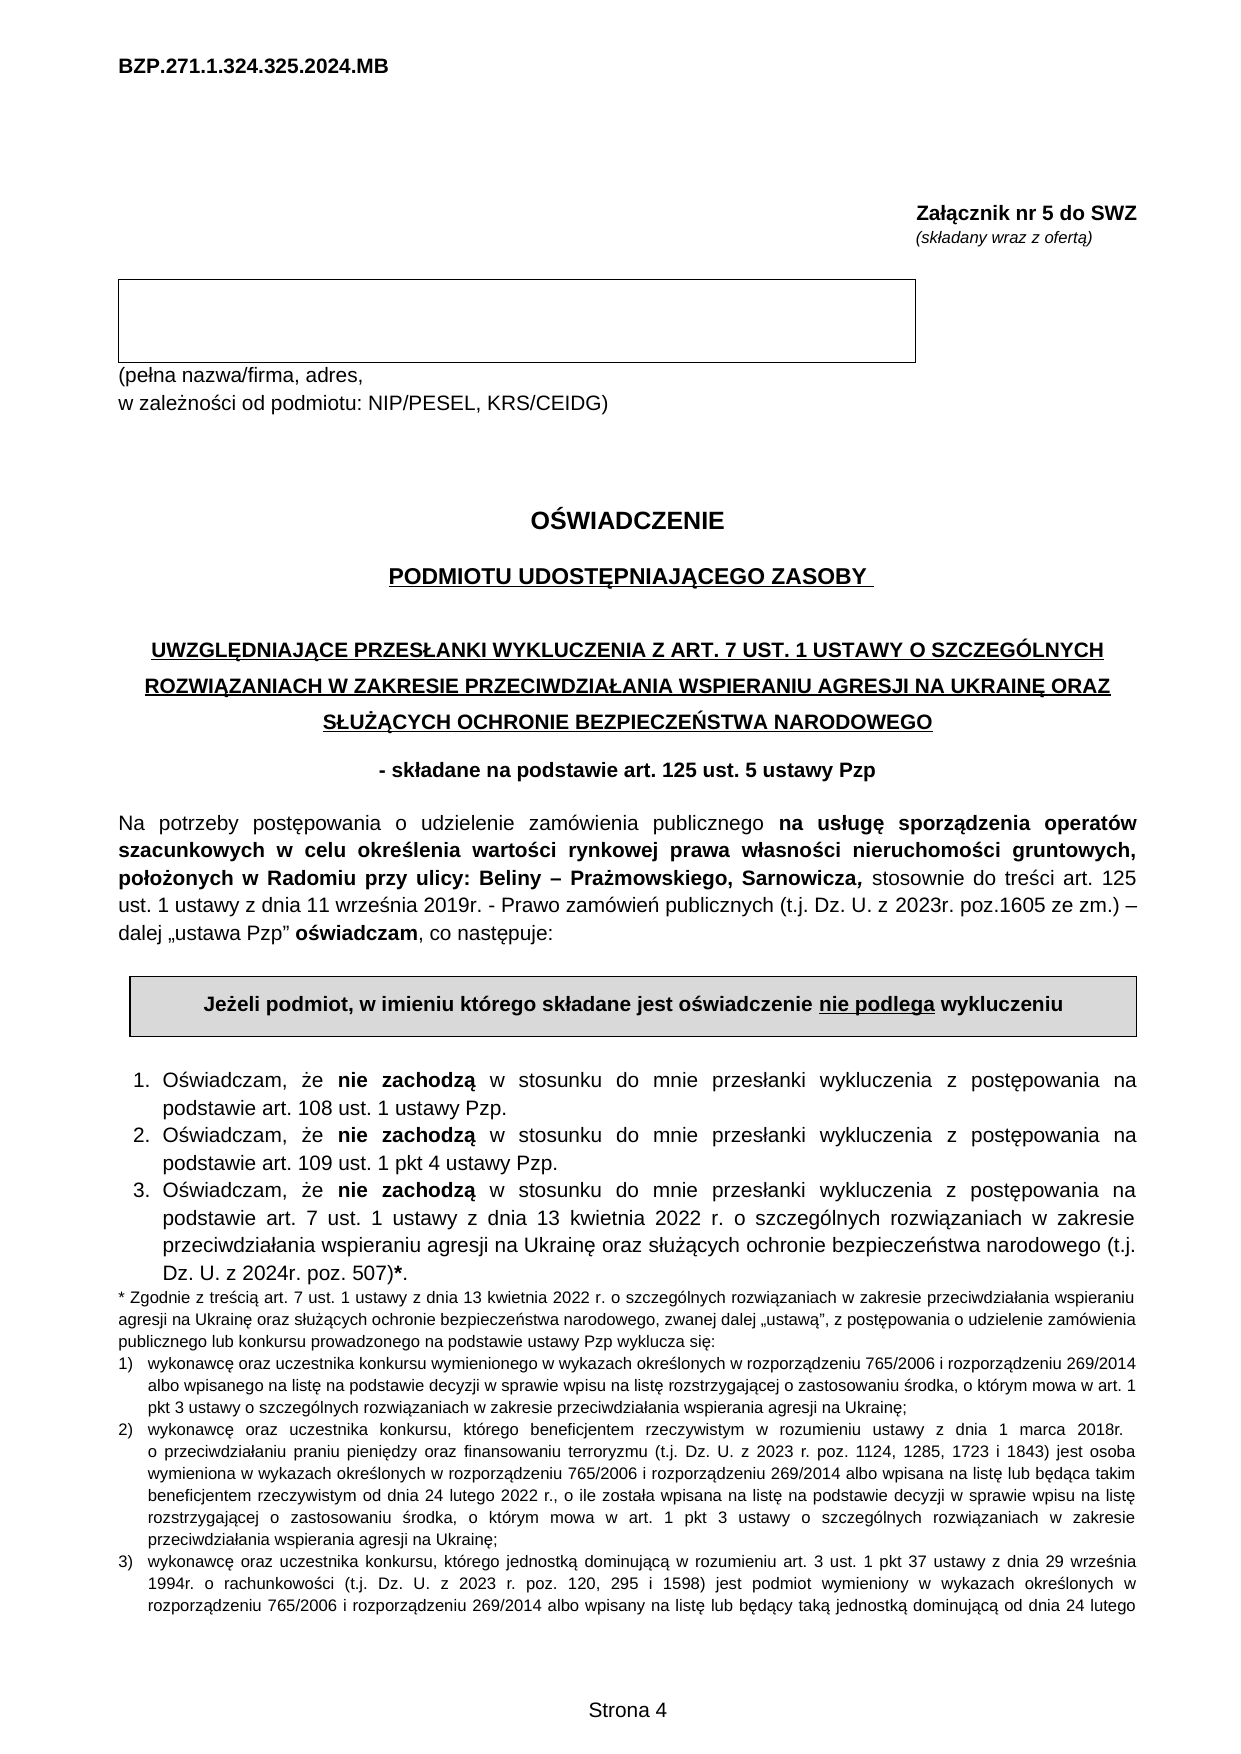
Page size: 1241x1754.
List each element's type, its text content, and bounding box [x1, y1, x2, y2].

list 2) wykonawcę oraz uczestnika konkursu, którego beneficjentem rzeczywistym w rozumieniu ustawy z dnia 1 marca 2018r. o przeciwdziałaniu praniu pieniędzy oraz finansowaniu terroryzmu (t.j. Dz. U. z 2023 r. poz. 1124, 1285, 1723 i 1843) jest osoba wymieniona w wykazach określonych w rozporządzeniu 765/2006 i rozporządzeniu 269/2014 albo wpisana na listę lub będąca takim beneficjentem rzeczywistym od dnia 24 lutego 2022 r., o ile została wpisana na listę na podstawie decyzji w sprawie wpisu na listę rozstrzygającej o zastosowaniu środka, o którym mowa w art. 1 pkt 3 ustawy o szczególnych rozwiązaniach w zakresie przeciwdziałania wspierania agresji na Ukrainę; [118, 1420, 1137, 1549]
text UWZGLĘDNIAJĄCE PRZESŁANKI WYKLUCZENIA Z ART. 7 UST. 1 USTAWY o szczególnych rozwiązaniach w zakresie przeciwdziałania wspieraniu agresji na Ukrainę oraz służących ochronie bezpieczeństwa narodowego [118, 638, 1137, 733]
list Oświadczam, że nie zachodzą w stosunku do mnie przesłanki wykluczenia z postępowania na podstawie art. 109 ust. 1 pkt 4 ustawy Pzp. [133, 1123, 1137, 1175]
text (pełna nazwa/firma, adres, [118, 363, 1137, 387]
list Oświadczam, że nie zachodzą w stosunku do mnie przesłanki wykluczenia z postępowania na podstawie art. 7 ust. 1 ustawy z dnia 13 kwietnia 2022 r. o szczególnych rozwiązaniach w zakresie przeciwdziałania wspieraniu agresji na Ukrainę oraz służących ochronie bezpieczeństwa narodowego (t.j. Dz. U. z 2024r. poz. 507)*. [133, 1178, 1137, 1285]
text Na potrzeby postępowania o udzielenie zamówienia publicznego na usługę sporządzenia operatów szacunkowych w celu określenia wartości rynkowej prawa własności nieruchomości gruntowych, położonych w Radomiu przy ulicy: Beliny – Prażmowskiego, Sarnowicza, stosownie do treści art. 125 ust. 1 ustawy z dnia 11 września 2019r. - Prawo zamówień publicznych (t.j. Dz. U. z 2023r. poz.1605 ze zm.) – dalej „ustawa Pzp” oświadczam, co następuje: [118, 811, 1137, 944]
table_header Jeżeli podmiot, w imieniu którego składane jest oświadczenie nie podlega wykluczeniu [131, 977, 1136, 1036]
list 1) wykonawcę oraz uczestnika konkursu wymienionego w wykazach określonych w rozporządzeniu 765/2006 i rozporządzeniu 269/2014 albo wpisanego na listę na podstawie decyzji w sprawie wpisu na listę rozstrzygającej o zastosowaniu środka, o którym mowa w art. 1 pkt 3 ustawy o szczególnych rozwiązaniach w zakresie przeciwdziałania wspierania agresji na Ukrainę; [118, 1354, 1137, 1417]
list Oświadczam, że nie zachodzą w stosunku do mnie przesłanki wykluczenia z postępowania na podstawie art. 108 ust. 1 ustawy Pzp. [133, 1068, 1137, 1120]
text Załącznik nr 5 do SWZ [118, 201, 1137, 224]
text w zależności od podmiotu: NIP/PESEL, KRS/CEIDG) [118, 391, 1137, 415]
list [118, 1552, 1137, 1615]
text * Zgodnie z treścią art. 7 ust. 1 ustawy z dnia 13 kwietnia 2022 r. o szczególnych rozwiązaniach w zakresie przeciwdziałania wspieraniu agresji na Ukrainę oraz służących ochronie bezpieczeństwa narodowego, zwanej dalej „ustawą”, z postępowania o udzielenie zamówienia publicznego lub konkursu prowadzonego na podstawie ustawy Pzp wyklucza się: [118, 1288, 1137, 1351]
table_header [119, 280, 915, 362]
text PODMIOTU UDOSTĘPNIAJĄCEGO ZASOBY [118, 563, 1137, 590]
text (składany wraz z ofertą) [118, 228, 1137, 247]
text OŚWIADCZENIE [118, 506, 1137, 534]
text - składane na podstawie art. 125 ust. 5 ustawy Pzp [118, 758, 1137, 782]
